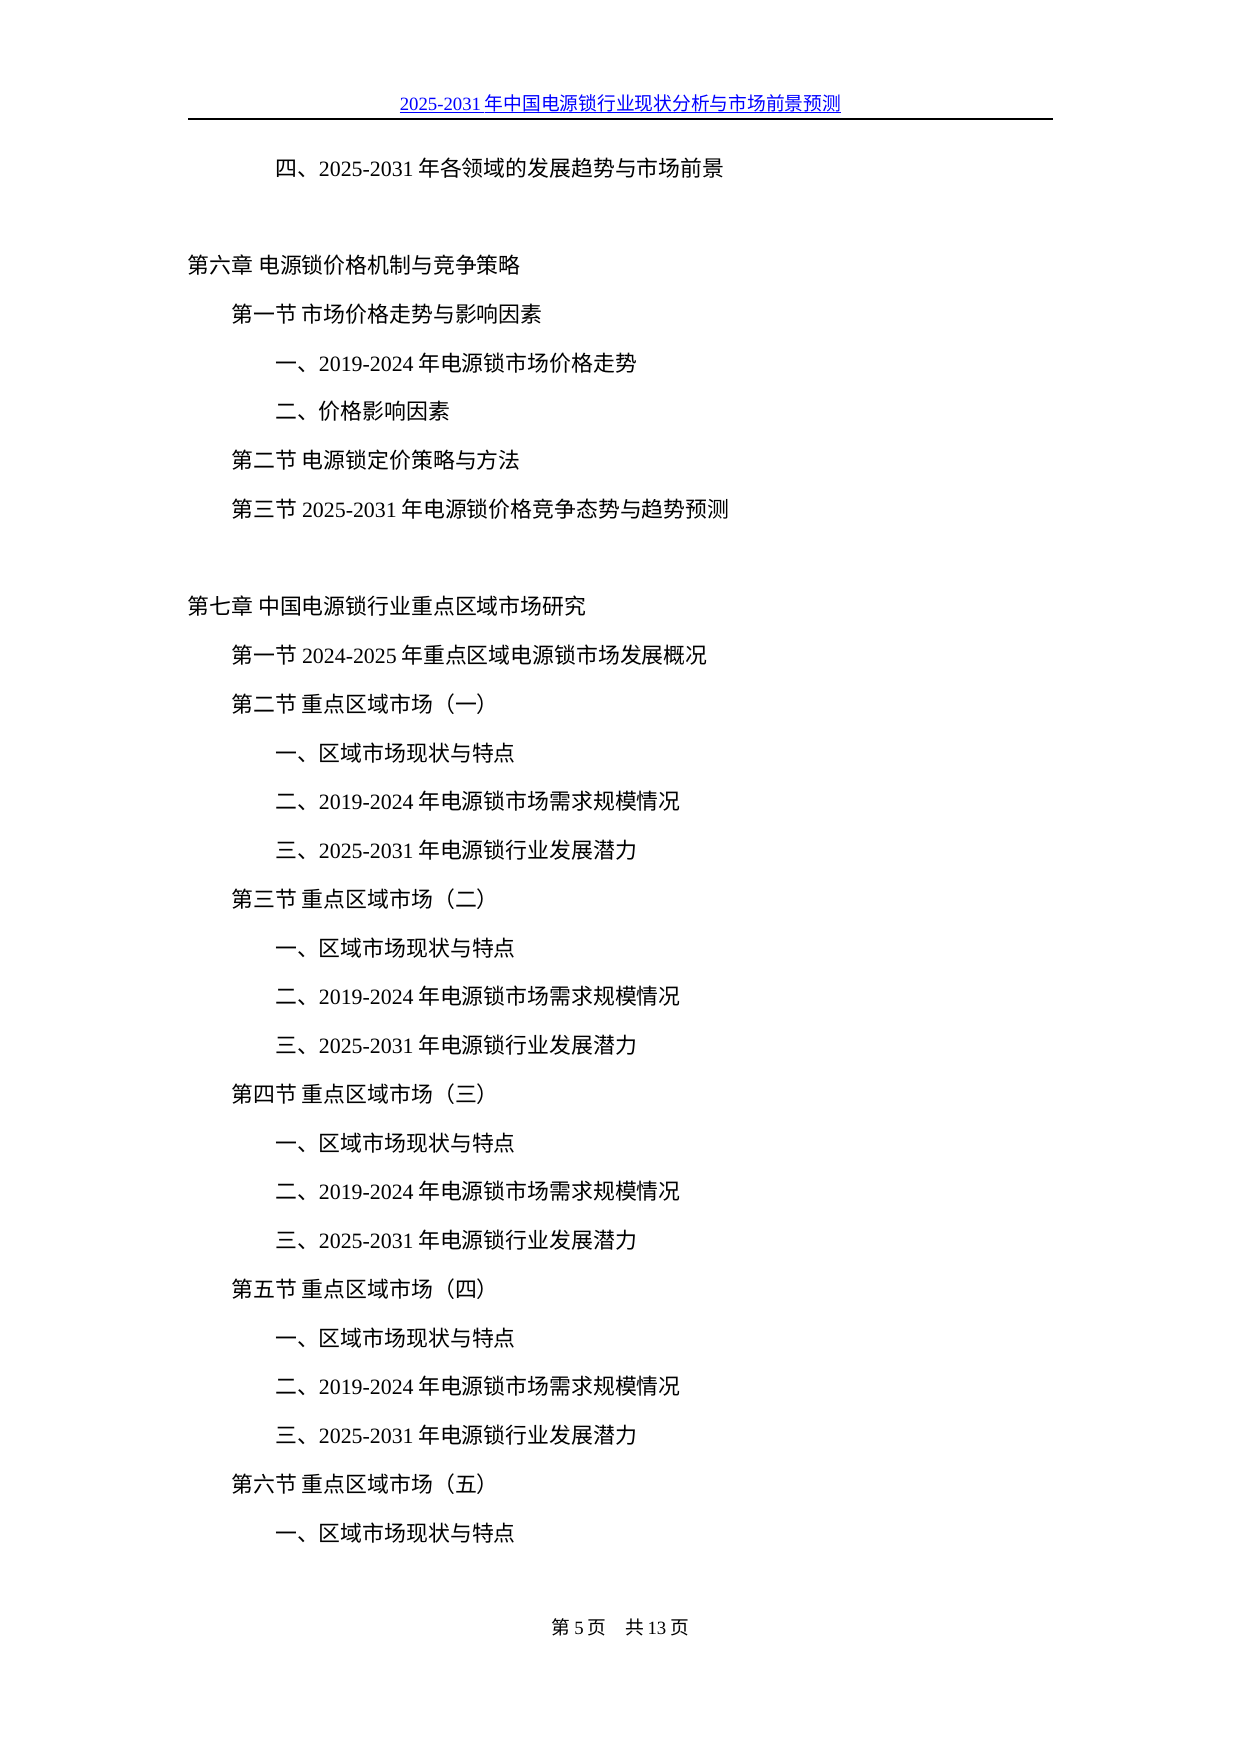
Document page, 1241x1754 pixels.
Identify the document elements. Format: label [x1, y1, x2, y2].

text [187, 150, 1053, 1548]
